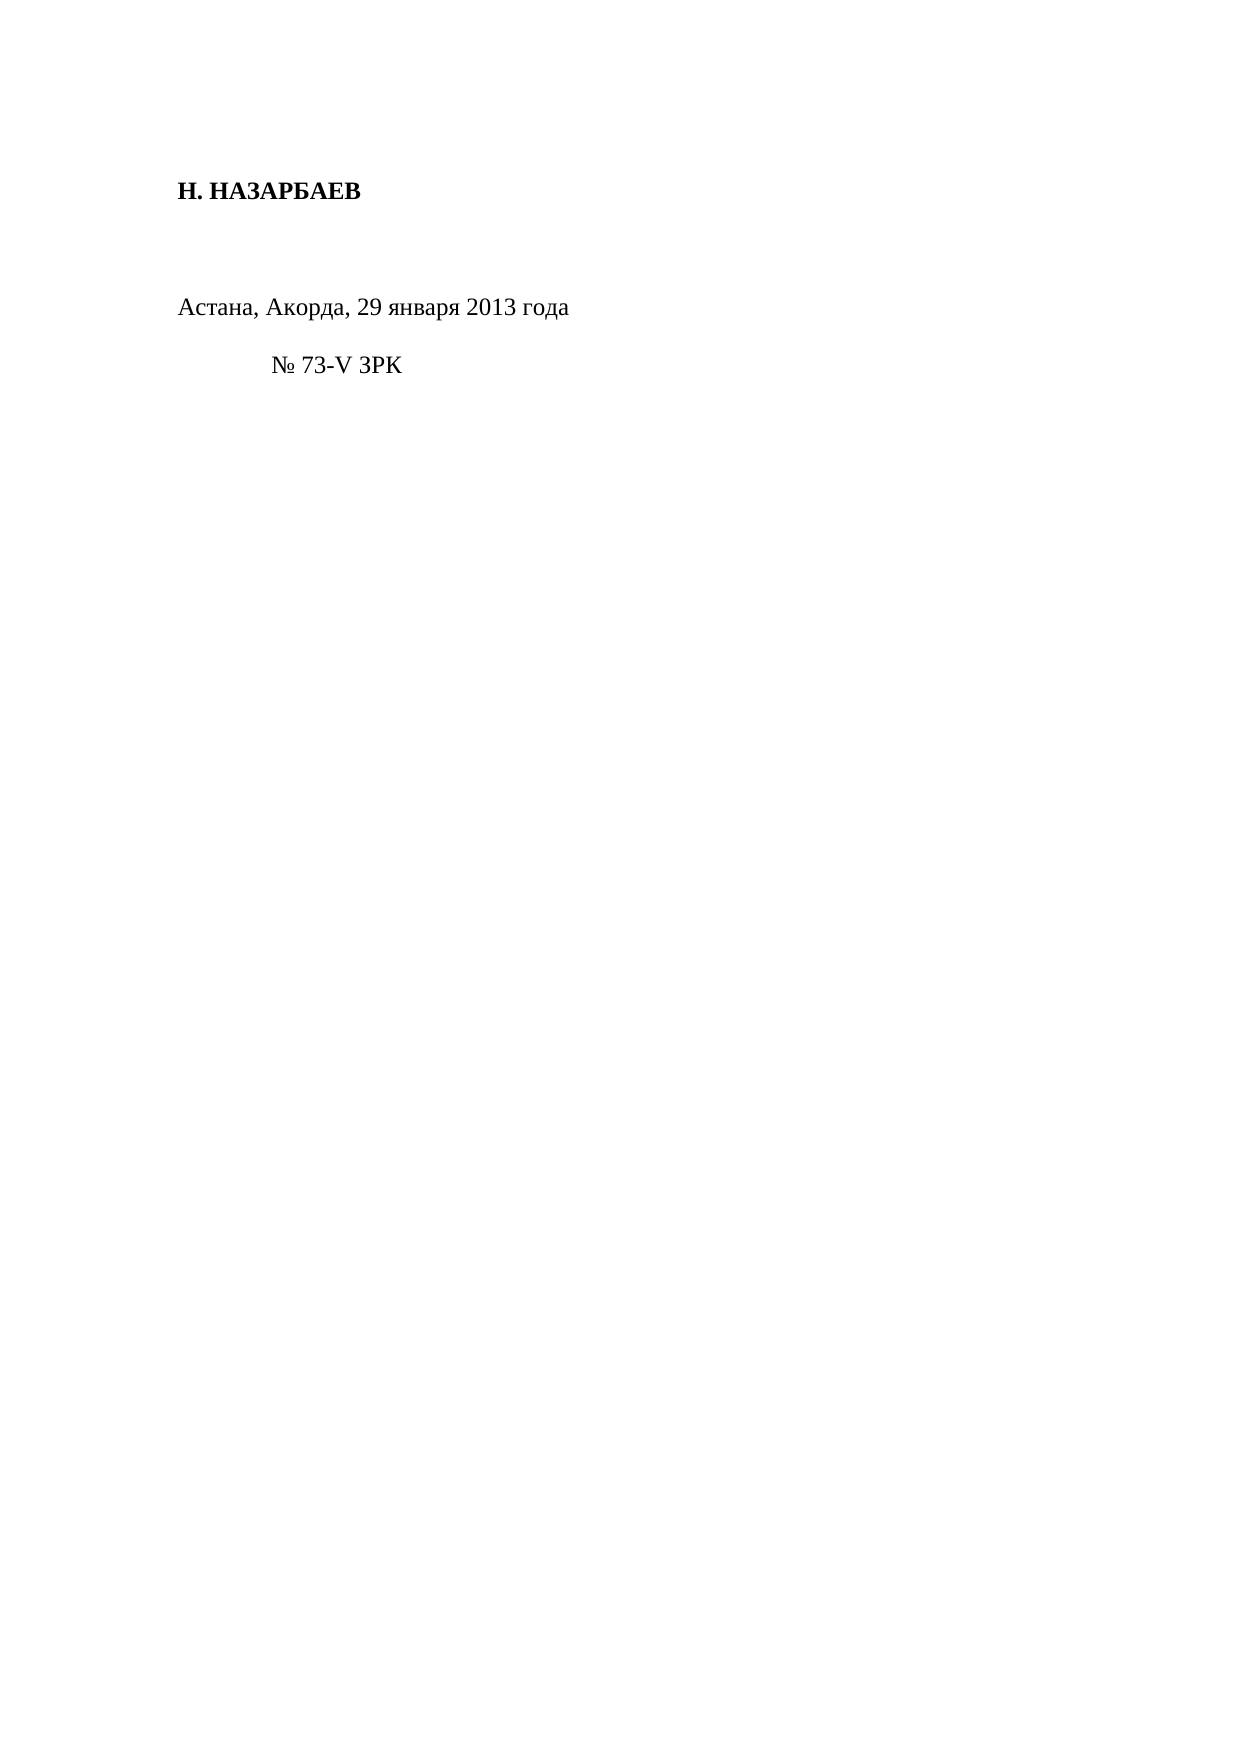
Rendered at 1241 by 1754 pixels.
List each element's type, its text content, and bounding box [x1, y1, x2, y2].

text Астана, Акорда, 29 января 2013 года [177, 292, 1152, 321]
text № 73-V ЗРК [177, 350, 1152, 378]
text Н. НАЗАРБАЕВ [177, 176, 1152, 205]
